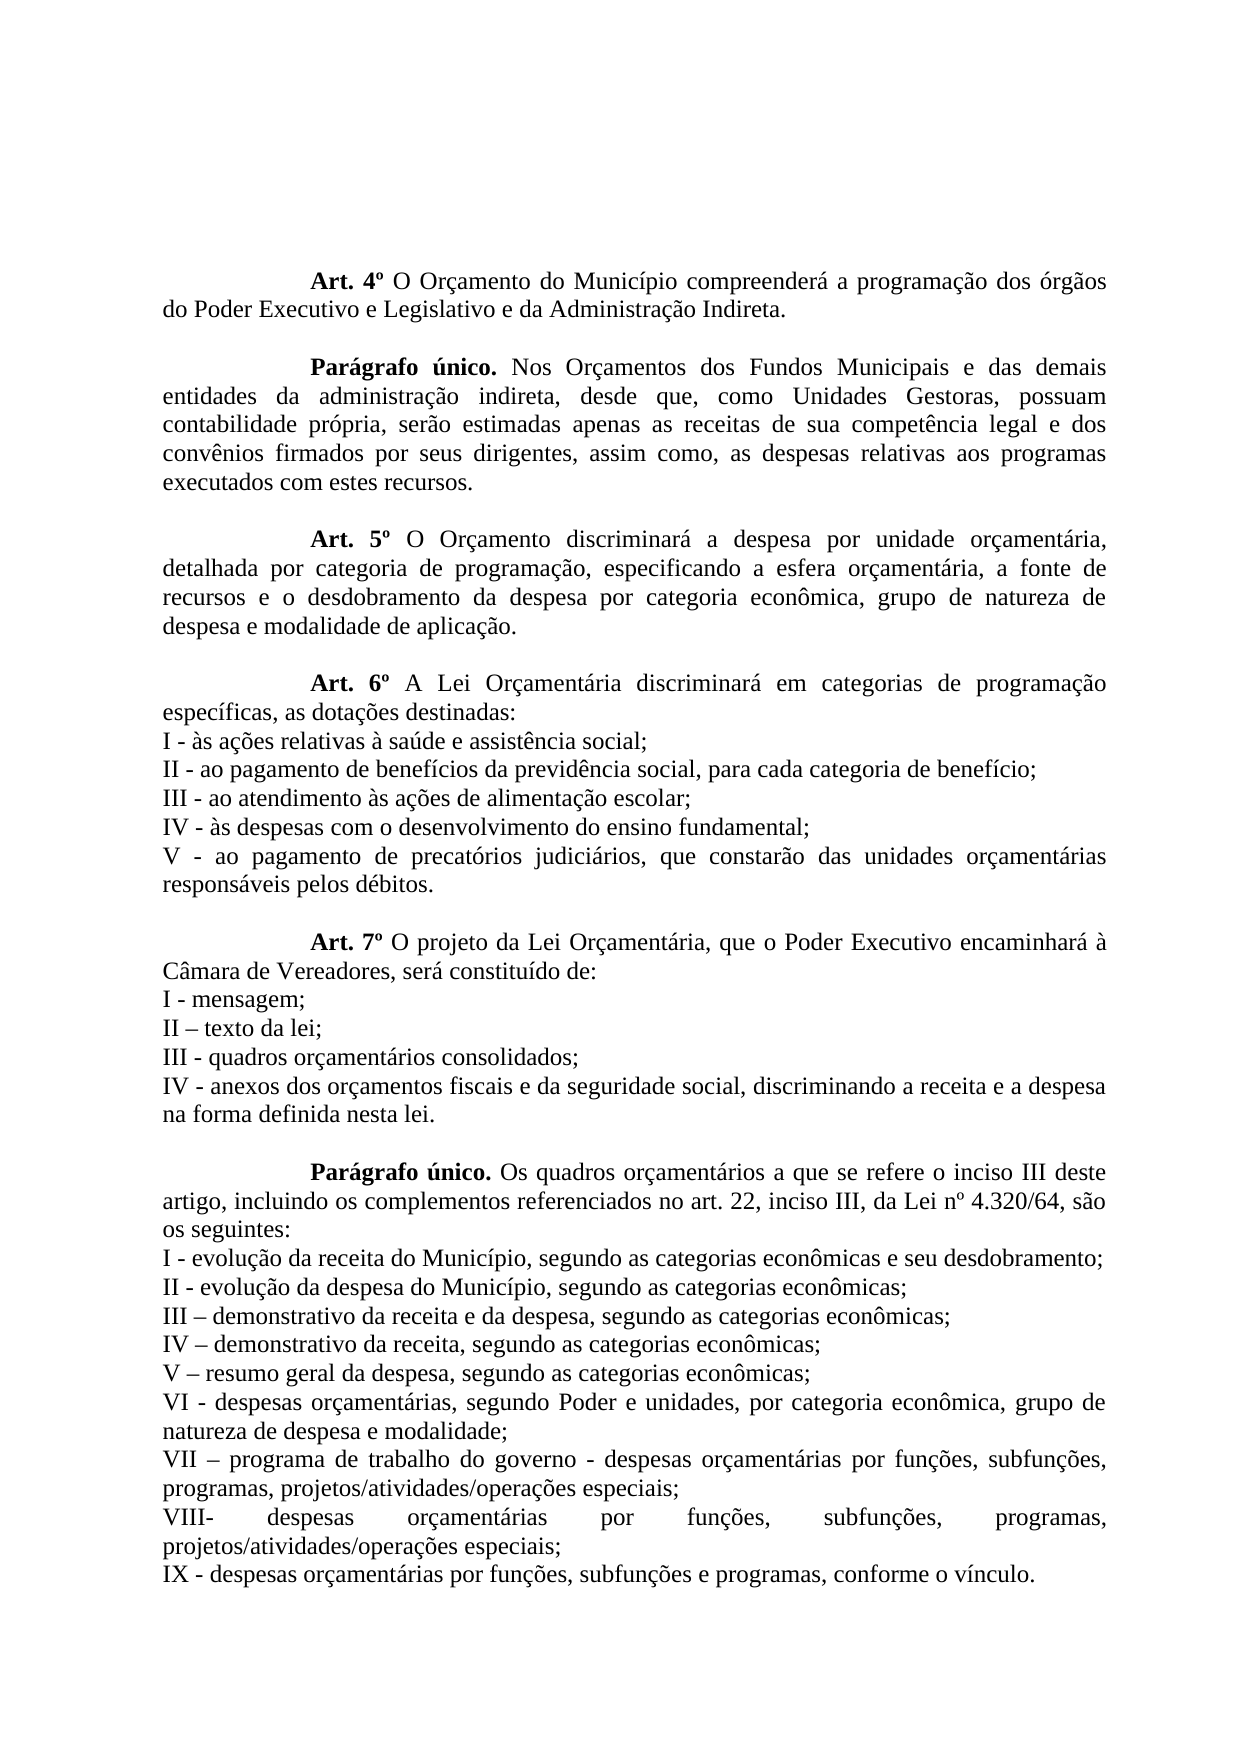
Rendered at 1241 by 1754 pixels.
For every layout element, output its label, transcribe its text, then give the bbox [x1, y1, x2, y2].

text I - mensagem; [162, 984, 1107, 1013]
text V - ao pagamento de precatórios judiciários, que constarão das unidades orçamentárias responsáveis pelos débitos. [162, 841, 1107, 898]
text Art. 6º A Lei Orçamentária discriminará em categorias de programação específicas, as dotações destinadas: [162, 668, 1107, 726]
text IX - despesas orçamentárias por funções, subfunções e programas, conforme o vínculo. [162, 1559, 1107, 1588]
text IV - anexos dos orçamentos fiscais e da seguridade social, discriminando a receita e a despesa na forma definida nesta lei. [162, 1071, 1107, 1128]
text III – demonstrativo da receita e da despesa, segundo as categorias econômicas; [162, 1301, 1107, 1329]
text Art. 7º O projeto da Lei Orçamentária, que o Poder Executivo encaminhará à Câmara de Vereadores, será constituído de: [162, 927, 1107, 984]
text VI - despesas orçamentárias, segundo Poder e unidades, por categoria econômica, grupo de natureza de despesa e modalidade; [162, 1387, 1107, 1444]
text Art. 4º O Orçamento do Município compreenderá a programação dos órgãos do Poder Executivo e Legislativo e da Administração Indireta. [162, 266, 1107, 323]
text VIII- despesas orçamentárias por funções, subfunções, programas, projetos/atividades/operações especiais; [162, 1502, 1107, 1559]
text II - ao pagamento de benefícios da previdência social, para cada categoria de benefício; [162, 754, 1107, 783]
text I - às ações relativas à saúde e assistência social; [162, 726, 1107, 754]
text VII – programa de trabalho do governo - despesas orçamentárias por funções, subfunções, programas, projetos/atividades/operações especiais; [162, 1444, 1107, 1502]
text I - evolução da receita do Município, segundo as categorias econômicas e seu desdobramento; [162, 1243, 1107, 1272]
text Parágrafo único. Os quadros orçamentários a que se refere o inciso III deste artigo, incluindo os complementos referenciados no art. 22, inciso III, da Lei nº 4.320/64, são os seguintes: [162, 1157, 1107, 1243]
text II - evolução da despesa do Município, segundo as categorias econômicas; [162, 1272, 1107, 1301]
text IV - às despesas com o desenvolvimento do ensino fundamental; [162, 812, 1107, 841]
text V – resumo geral da despesa, segundo as categorias econômicas; [162, 1358, 1107, 1387]
text III - quadros orçamentários consolidados; [162, 1042, 1107, 1071]
text III - ao atendimento às ações de alimentação escolar; [162, 783, 1107, 812]
text Art. 5º O Orçamento discriminará a despesa por unidade orçamentária, detalhada por categoria de programação, especificando a esfera orçamentária, a fonte de recursos e o desdobramento da despesa por categoria econômica, grupo de natureza de despesa e modalidade de aplicação. [162, 524, 1107, 639]
text IV – demonstrativo da receita, segundo as categorias econômicas; [162, 1329, 1107, 1358]
text Parágrafo único. Nos Orçamentos dos Fundos Municipais e das demais entidades da administração indireta, desde que, como Unidades Gestoras, possuam contabilidade própria, serão estimadas apenas as receitas de sua competência legal e dos convênios firmados por seus dirigentes, assim como, as despesas relativas aos programas executados com estes recursos. [162, 352, 1107, 496]
text II – texto da lei; [162, 1013, 1107, 1042]
